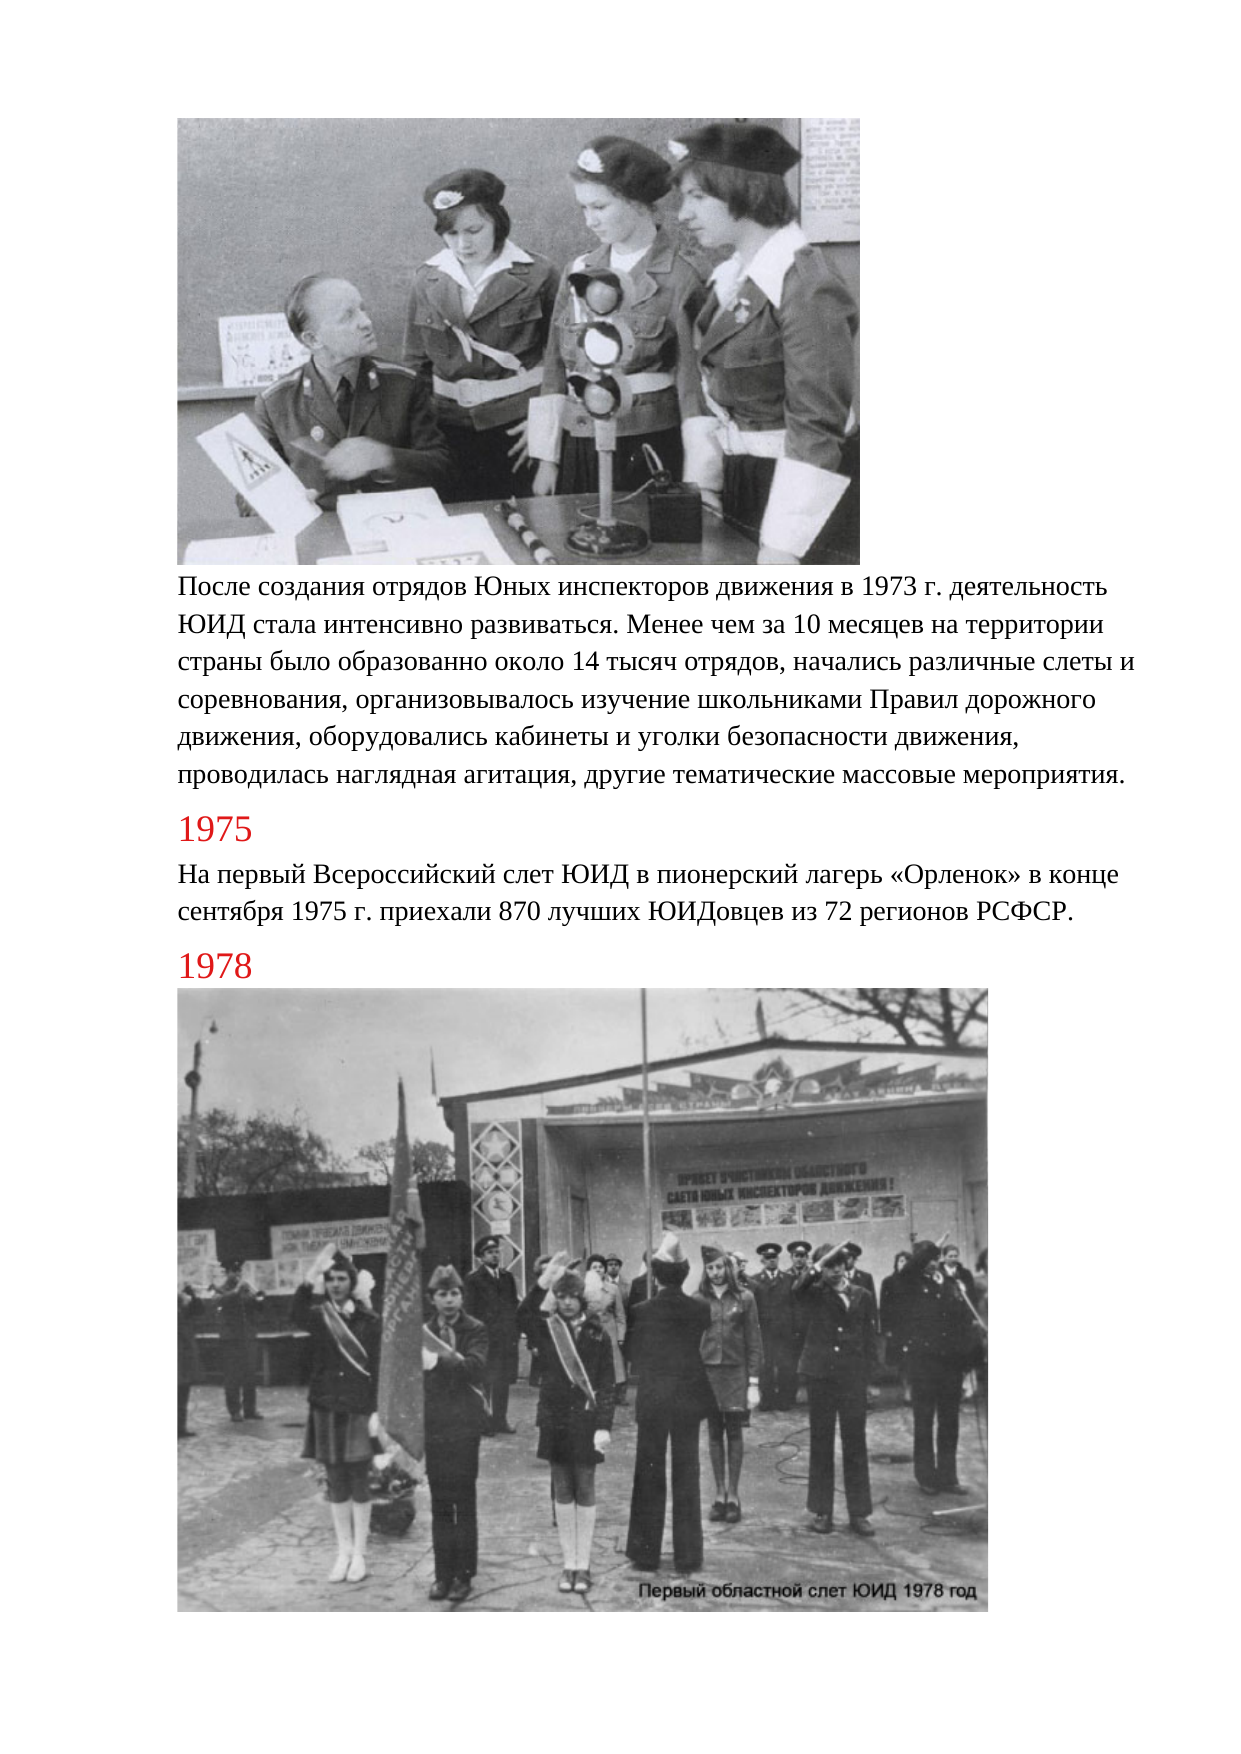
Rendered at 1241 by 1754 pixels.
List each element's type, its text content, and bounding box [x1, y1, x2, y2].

text 1978 [177, 943, 1152, 986]
text На первый Всероссийский слет ЮИД в пионерский лагерь «Орленок» в конце сентября 1975 г. приехали 870 лучших ЮИДовцев из 72 регионов РСФСР. [177, 852, 1152, 927]
text 1975 [177, 806, 1152, 849]
picture [177, 118, 860, 565]
picture [177, 988, 989, 1612]
text После создания отрядов Юных инспекторов движения в 1973 г. деятельность ЮИД стала интенсивно развиваться. Менее чем за 10 месяцев на территории страны было образованно около 14 тысяч отрядов, начались различные слеты и соревнования, организовывалось изучение школьниками Правил дорожного движения, оборудовались кабинеты и уголки безопасности движения, проводилась наглядная агитация, другие тематические массовые мероприятия. [177, 564, 1152, 789]
